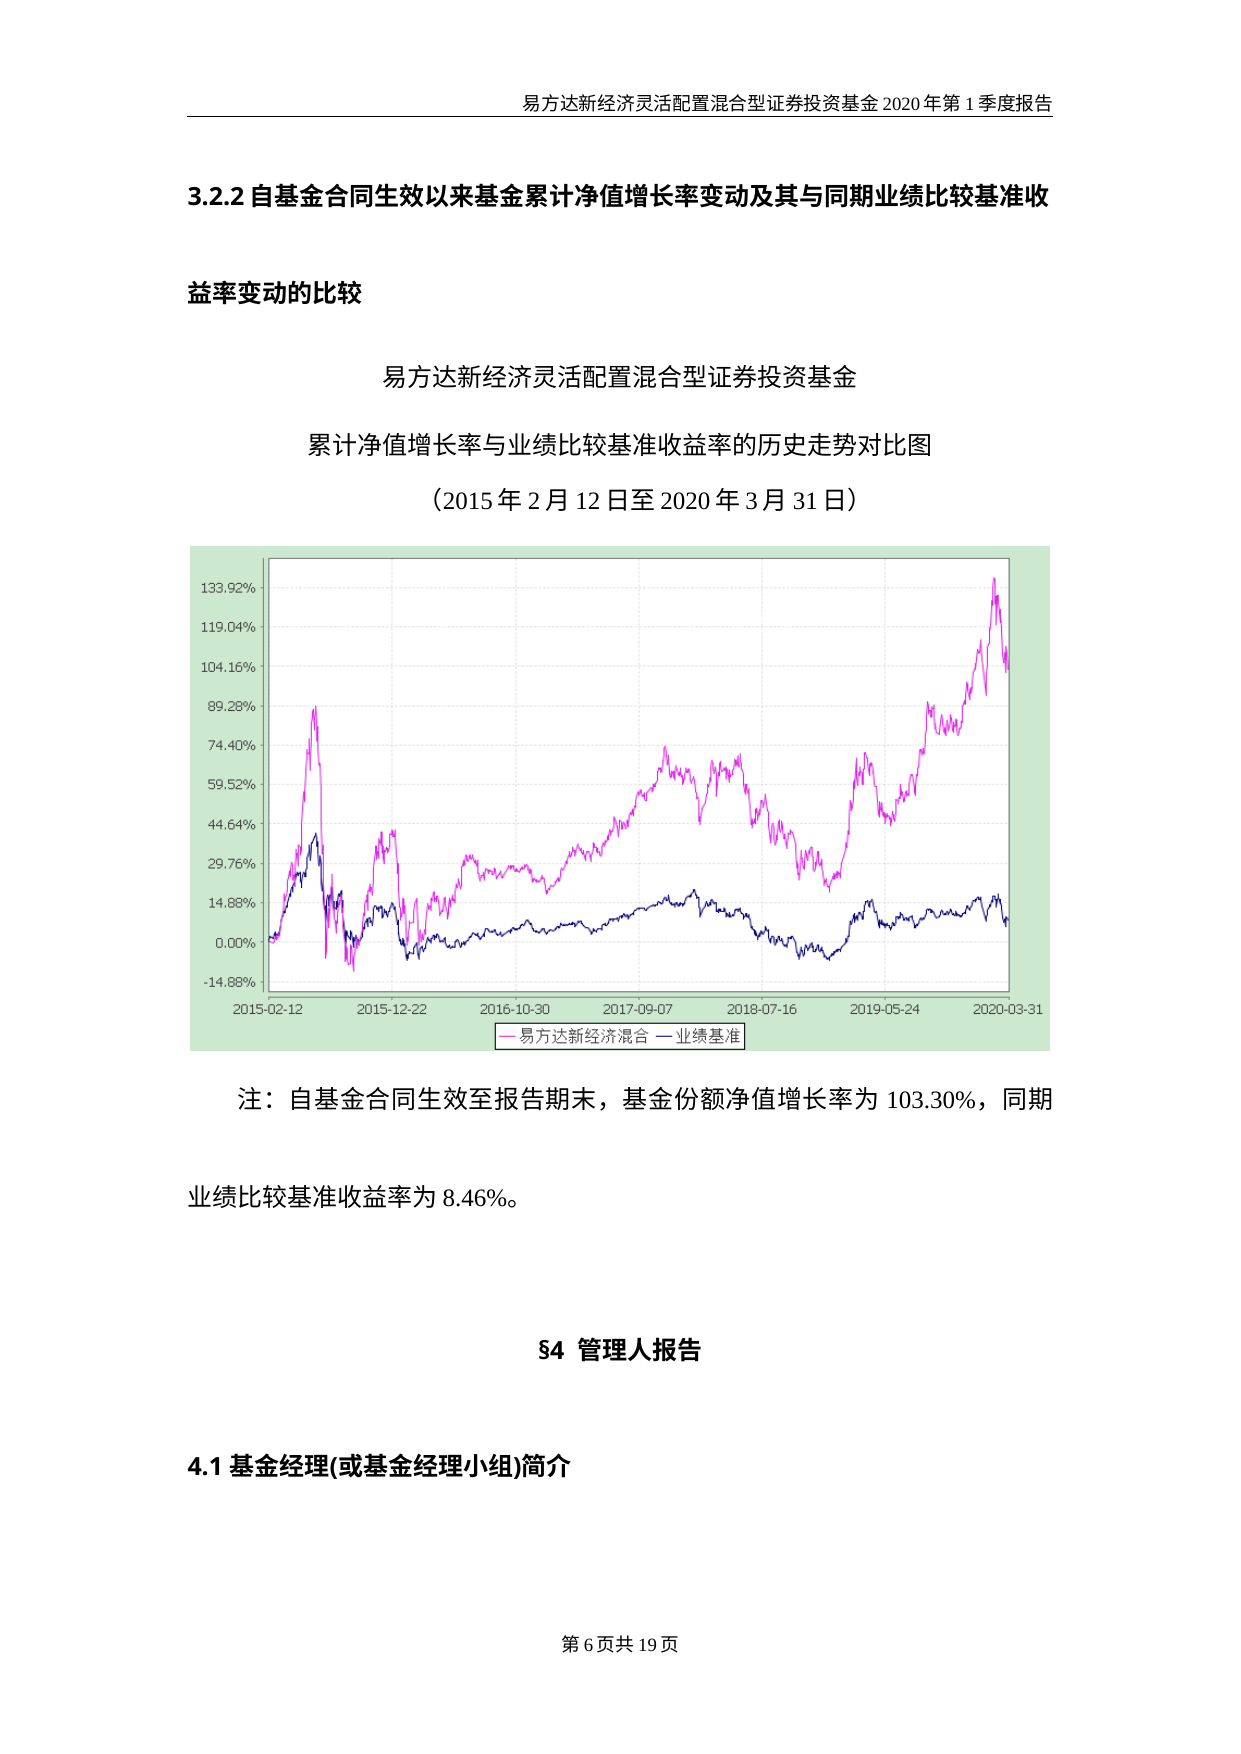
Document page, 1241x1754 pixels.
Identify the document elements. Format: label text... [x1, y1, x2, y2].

text 4.1 基金经理(或基金经理小组)简介 [187, 1432, 1053, 1497]
subtitle §4 管理人报告 [187, 1316, 1053, 1381]
text 累计净值增长率与业绩比较基准收益率的历史走势对比图 [187, 426, 1053, 462]
text 注：自基金合同生效至报告期末，基金份额净值增长率为103.30%，同期业绩比较基准收益率为8.46%。 [187, 1065, 1053, 1228]
text 基金累计净值增长率变动及其与同期业绩比较基准收益率变动的比较 [187, 162, 1053, 324]
picture [190, 546, 1050, 1051]
text 易方达新经济灵活配置混合型证券投资基金 [187, 343, 1053, 408]
text （2015年2月12日至2020年3月31日） [187, 480, 1053, 516]
